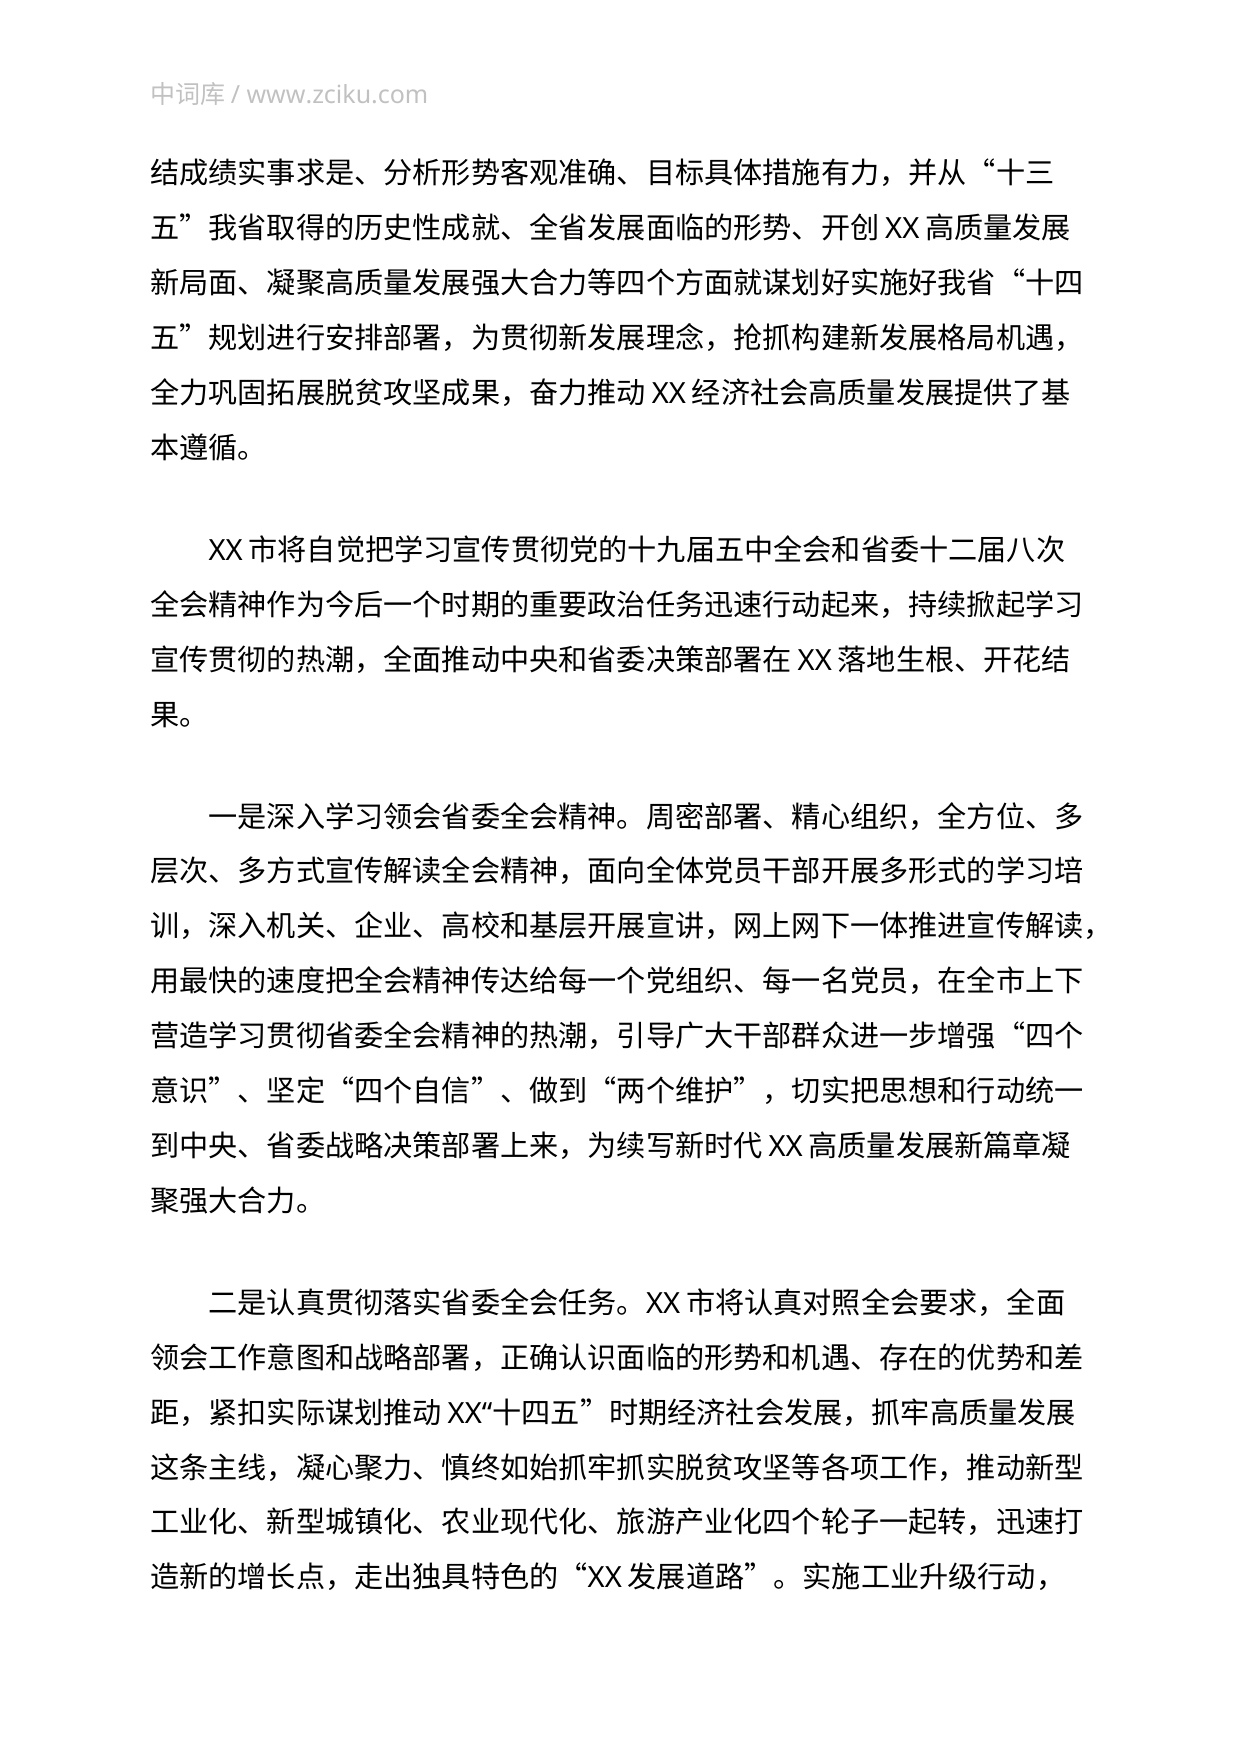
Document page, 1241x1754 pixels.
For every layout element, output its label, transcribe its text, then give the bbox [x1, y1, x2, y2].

text 一是深入学习领会省委全会精神。周密部署、精心组织，全方位、多层次、多方式宣传解读全会精神，面向全体党员干部开展多形式的学习培训，深入机关、企业、高校和基层开展宣讲，网上网下一体推进宣传解读，用最快的速度把全会精神传达给每一个党组织、每一名党员，在全市上下营造学习贯彻省委全会精神的热潮，引导广大干部群众进一步增强“四个意识”、坚定“四个自信”、做到“两个维护”，切实把思想和行动统一到中央、省委战略决策部署上来，为续写新时代XX高质量发展新篇章凝聚强大合力。 [150, 793, 1090, 1220]
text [150, 1279, 1090, 1596]
text XX市将自觉把学习宣传贯彻党的十九届五中全会和省委十二届八次全会精神作为今后一个时期的重要政治任务迅速行动起来，持续掀起学习宣传贯彻的热潮，全面推动中央和省委决策部署在XX落地生根、开花结果。 [150, 526, 1090, 734]
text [150, 150, 1090, 467]
